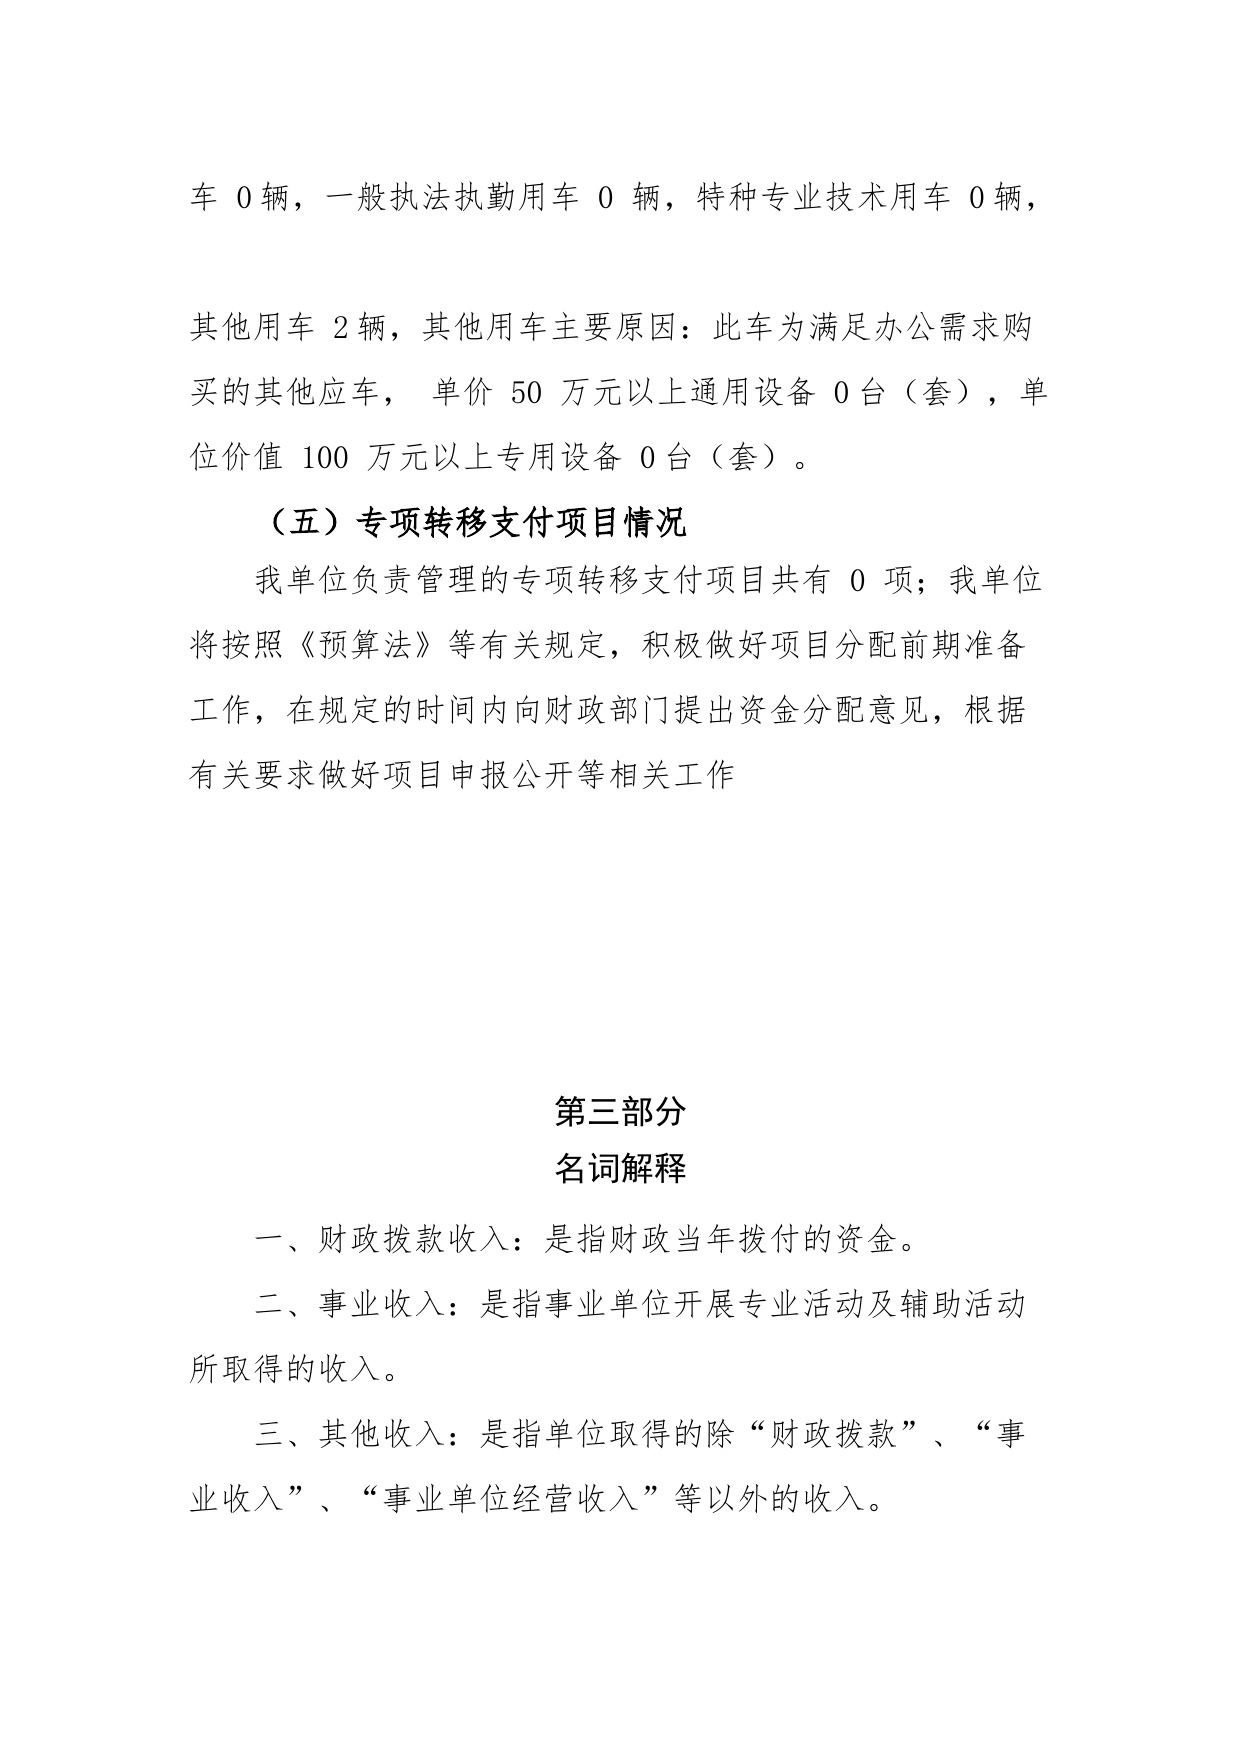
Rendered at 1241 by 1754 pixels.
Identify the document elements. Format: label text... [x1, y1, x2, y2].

text 第三部分 [187, 1090, 1053, 1128]
text 业收入”、“事业单位经营收入”等以外的收入。 [187, 1464, 1053, 1529]
text 有关要求做好项目申报公开等相关工作 [187, 740, 1053, 805]
text 一、财政拨款收入：是指财政当年拨付的资金。 [187, 1204, 1053, 1269]
text （五）专项转移支付项目情况 [187, 487, 1053, 545]
text 车 0辆，一般执法执勤用车 0 辆，特种专业技术用车 0辆， [187, 162, 1053, 292]
text 名词解释 [187, 1147, 1053, 1185]
text 我单位负责管理的专项转移支付项目共有 0 项；我单位 [187, 545, 1053, 610]
text 将按照《预算法》等有关规定，积极做好项目分配前期准备 [187, 610, 1053, 675]
text 所取得的收入。 [187, 1334, 1053, 1399]
text 位价值 100 万元以上专用设备 0台（套）。 [187, 422, 1053, 487]
text 其他用车 2辆，其他用车主要原因：此车为满足办公需求购 [187, 292, 1053, 357]
text 三、其他收入：是指单位取得的除“财政拨款”、“事 [187, 1399, 1053, 1464]
text 二、事业收入：是指事业单位开展专业活动及辅助活动 [187, 1269, 1053, 1334]
text 工作，在规定的时间内向财政部门提出资金分配意见，根据 [187, 675, 1053, 740]
text 买的其他应车， 单价 50 万元以上通用设备 0台（套），单 [187, 357, 1053, 422]
